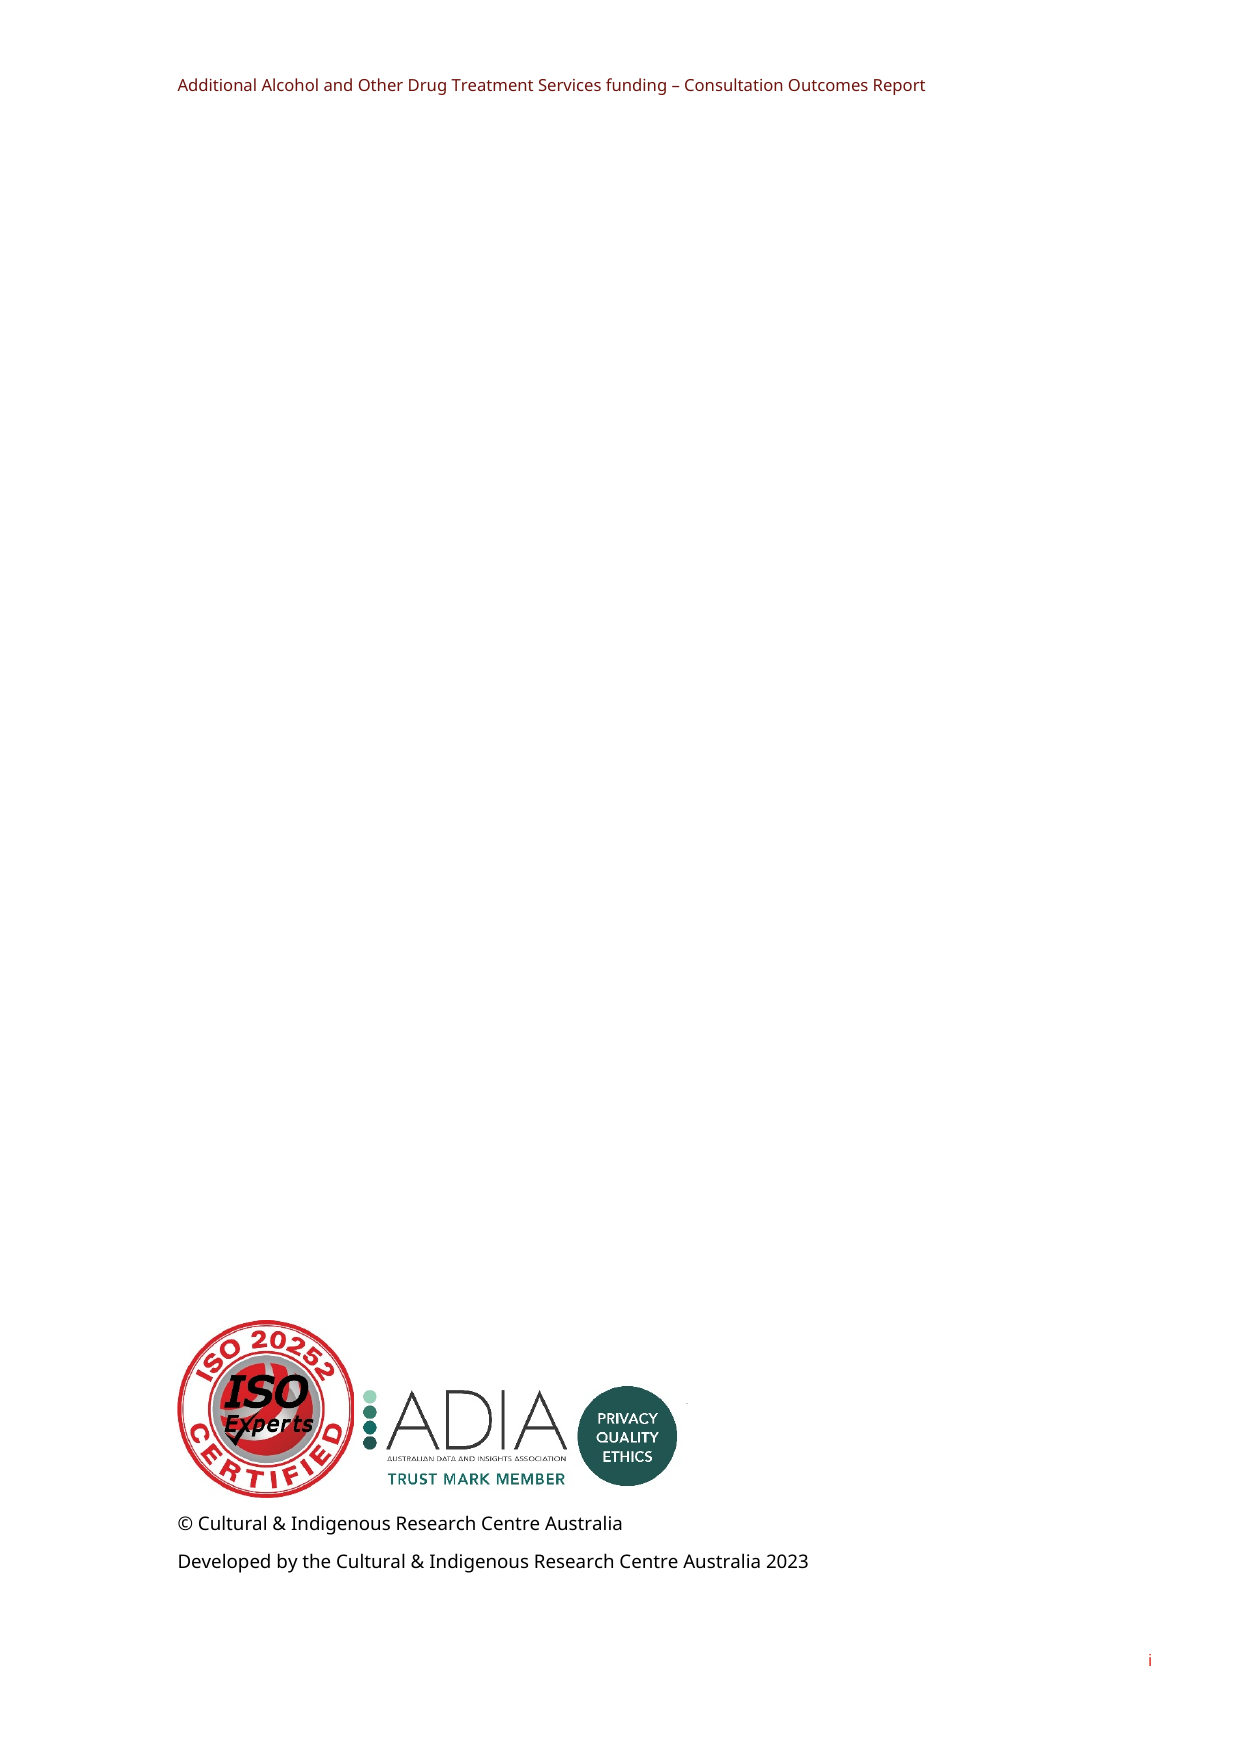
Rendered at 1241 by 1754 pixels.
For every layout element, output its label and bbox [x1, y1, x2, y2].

text [177, 1320, 1152, 1574]
picture [177, 1320, 689, 1498]
